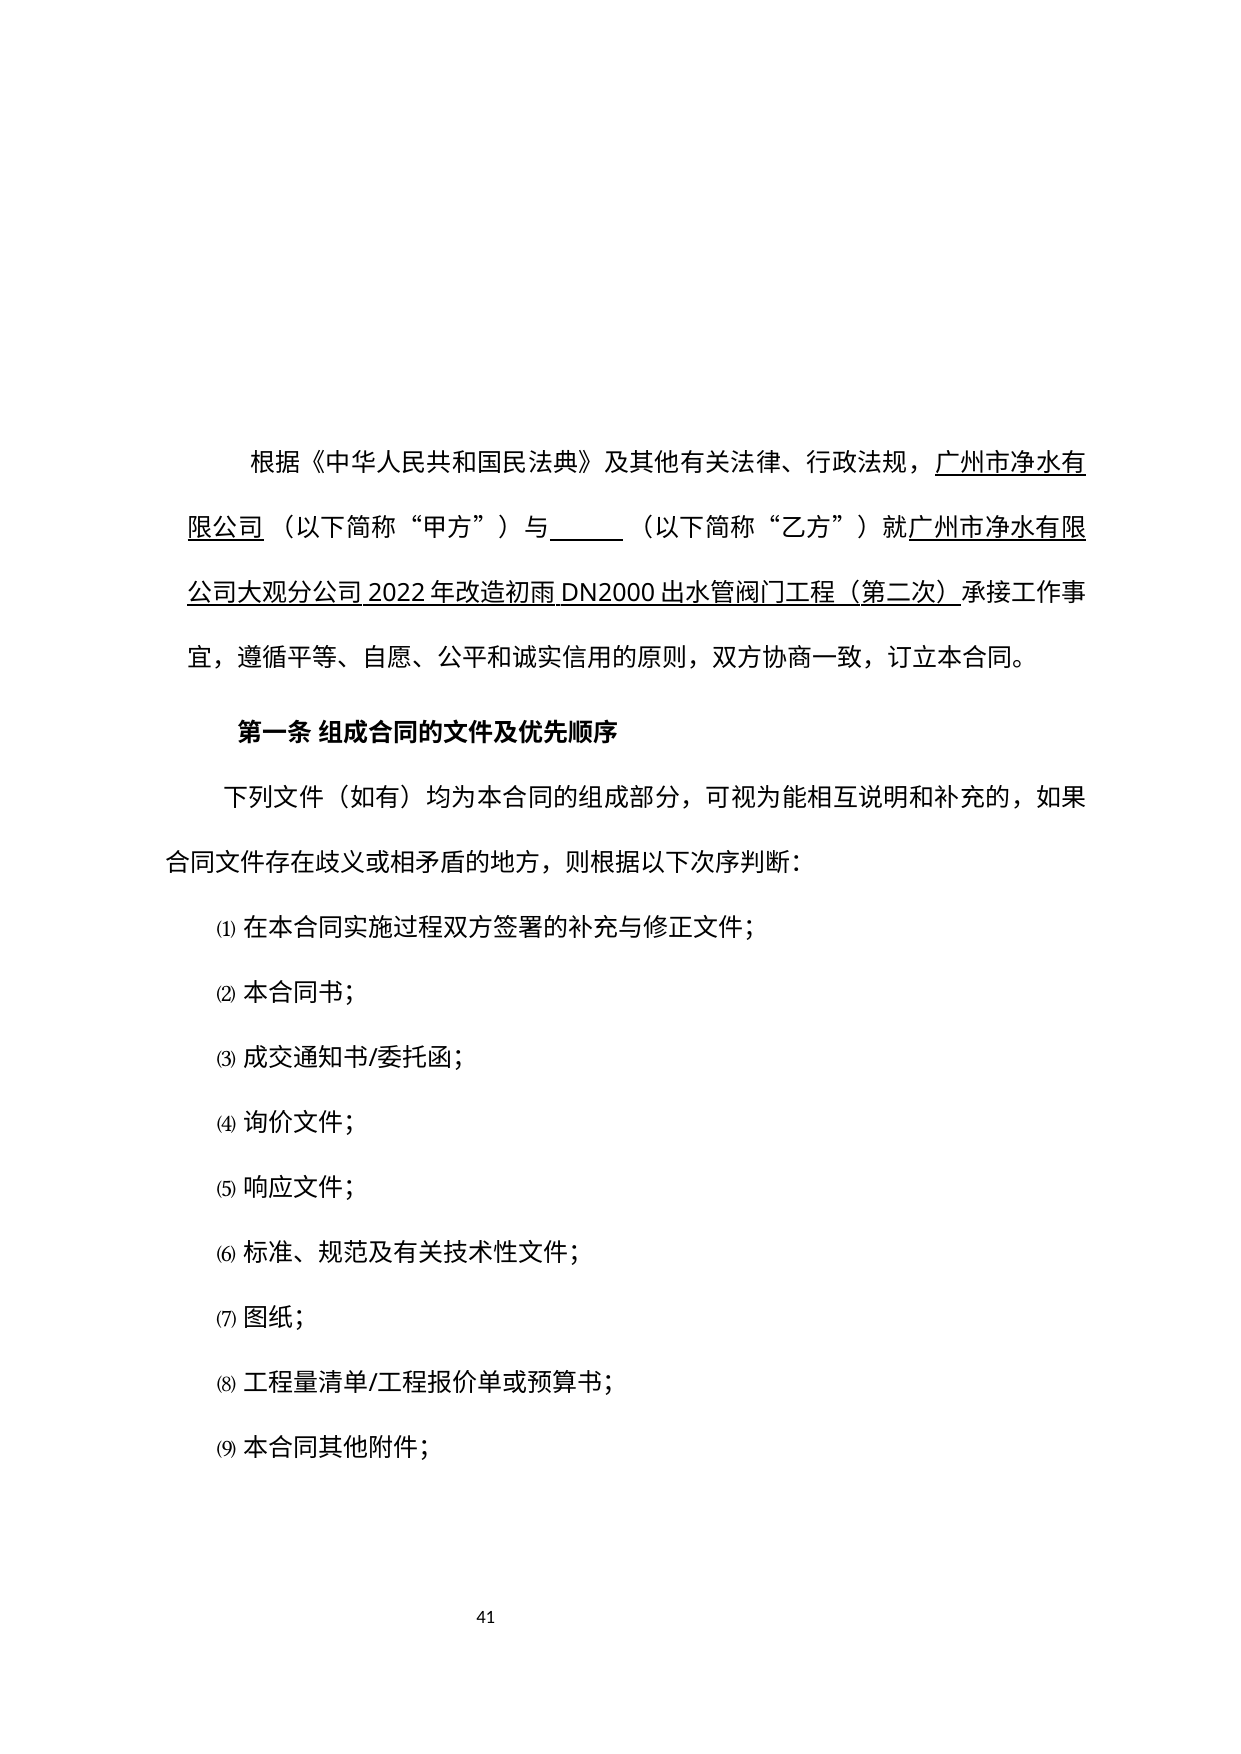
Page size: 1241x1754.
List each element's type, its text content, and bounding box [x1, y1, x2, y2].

text ⑹ 标准、规范及有关技术性文件； [165, 1218, 1087, 1283]
text ⑸ 响应文件； [165, 1153, 1087, 1218]
text 第一条 组成合同的文件及优先顺序 [187, 698, 1087, 763]
text ⑺ 图纸； [165, 1283, 1087, 1348]
text ⑻ 工程量清单/工程报价单或预算书； [165, 1348, 1087, 1413]
text ⑴ 在本合同实施过程双方签署的补充与修正文件； [165, 893, 1087, 958]
text 下列文件（如有）均为本合同的组成部分，可视为能相互说明和补充的，如果合同文件存在歧义或相矛盾的地方，则根据以下次序判断： [165, 763, 1087, 893]
text ⑶ 成交通知书/委托函； [165, 1023, 1087, 1088]
text ⑵ 本合同书； [165, 958, 1087, 1023]
text 根据《中华人民共和国民法典》及其他有关法律、行政法规，广州市净水有限公司 （以下简称“甲方”）与 （以下简称“乙方”）就广州市净水有限公司大观分公司2022年改造初雨DN2000出水管阀门工程（第二次）承接工作事宜，遵循平等、自愿、公平和诚实信用的原则，双方协商一致，订立本合同。 [187, 428, 1087, 688]
text ⑷ 询价文件； [165, 1088, 1087, 1153]
text ⑼ 本合同其他附件； [165, 1413, 1087, 1478]
